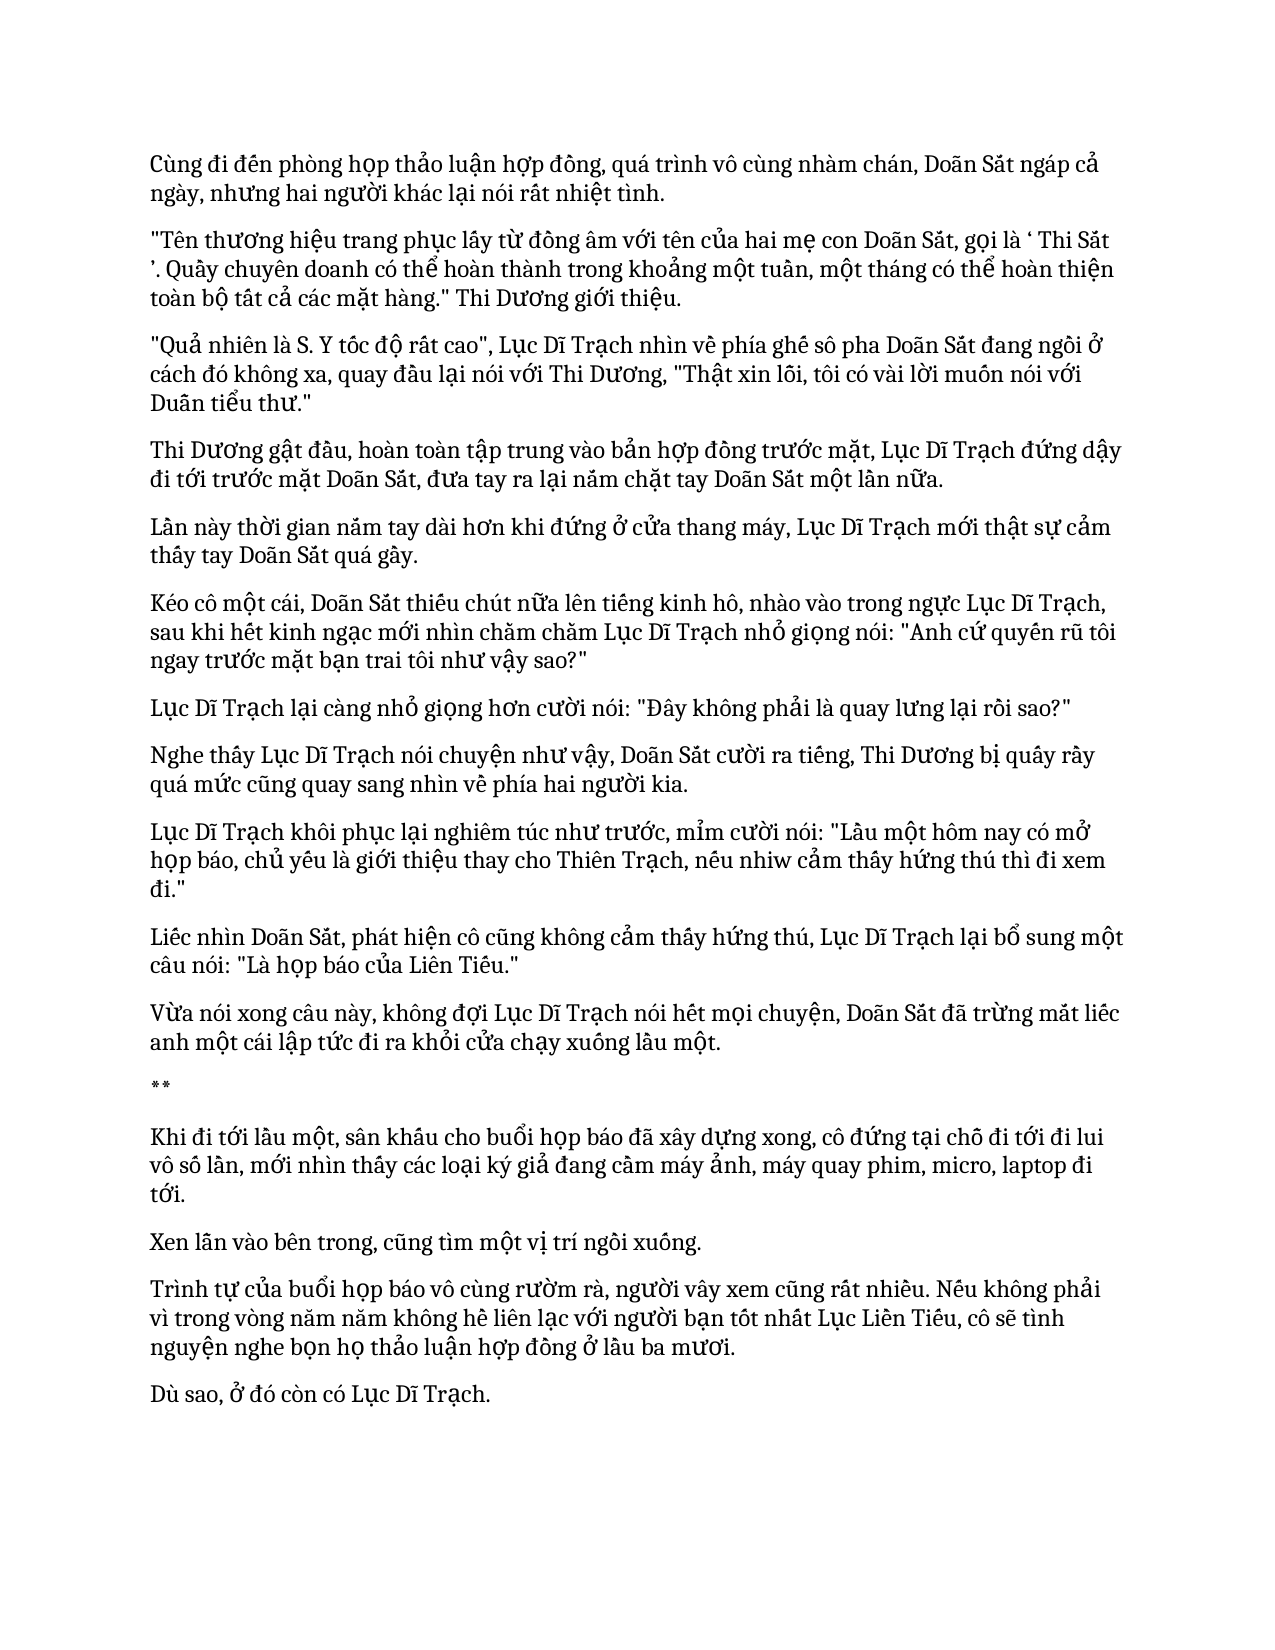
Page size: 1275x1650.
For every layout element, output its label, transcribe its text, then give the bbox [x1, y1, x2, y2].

text Cùng đi đến phòng họp thảo luận hợp đồng, quá trình vô cùng nhàm chán, Doãn Sắt ngáp cả ngày, nhưng hai người khác lại nói rất nhiệt tình. [150, 150, 1125, 207]
text Trình tự của buổi họp báo vô cùng rườm rà, người vây xem cũng rất nhiều. Nếu không phải vì trong vòng năm năm không hề liên lạc với người bạn tốt nhất Lục Liền Tiếu, cô sẽ tình nguyện nghe bọn họ thảo luận hợp đồng ở lầu ba mươi. [150, 1275, 1125, 1361]
text Liếc nhìn Doãn Sắt, phát hiện cô cũng không cảm thấy hứng thú, Lục Dĩ Trạch lại bổ sung một câu nói: "Là họp báo của Liên Tiếu." [150, 922, 1125, 980]
text Khi đi tới lầu một, sân khấu cho buổi họp báo đã xây dựng xong, cô đứng tại chỗ đi tới đi lui vô số lần, mới nhìn thấy các loại ký giả đang cầm máy ảnh, máy quay phim, micro, laptop đi tới. [150, 1122, 1125, 1209]
text Lục Dĩ Trạch khôi phục lại nghiêm túc như trước, mỉm cười nói: "Lầu một hôm nay có mở họp báo, chủ yếu là giới thiệu thay cho Thiên Trạch, nếu nhiw cảm thấy hứng thú thì đi xem đi." [150, 817, 1125, 904]
text Xen lẫn vào bên trong, cũng tìm một vị trí ngồi xuống. [150, 1227, 1125, 1256]
text Lục Dĩ Trạch lại càng nhỏ giọng hơn cười nói: "Đây không phải là quay lưng lại rồi sao?" [150, 694, 1125, 722]
text Kéo cô một cái, Doãn Sắt thiếu chút nữa lên tiếng kinh hô, nhào vào trong ngực Lục Dĩ Trạch, sau khi hết kinh ngạc mới nhìn chằm chằm Lục Dĩ Trạch nhỏ giọng nói: "Anh cứ quyến rũ tôi ngay trước mặt bạn trai tôi như vậy sao?" [150, 589, 1125, 675]
text Vừa nói xong câu này, không đợi Lục Dĩ Trạch nói hết mọi chuyện, Doãn Sắt đã trừng mắt liếc anh một cái lập tức đi ra khỏi cửa chạy xuống lầu một. [150, 999, 1125, 1056]
text Dù sao, ở đó còn có Lục Dĩ Trạch. [150, 1380, 1125, 1409]
text Thi Dương gật đầu, hoàn toàn tập trung vào bản hợp đồng trước mặt, Lục Dĩ Trạch đứng dậy đi tới trước mặt Doãn Sắt, đưa tay ra lại nắm chặt tay Doãn Sắt một lần nữa. [150, 436, 1125, 494]
text Lần này thời gian nắm tay dài hơn khi đứng ở cửa thang máy, Lục Dĩ Trạch mới thật sự cảm thấy tay Doãn Sắt quá gầy. [150, 512, 1125, 570]
text "Quả nhiên là S. Y tốc độ rất cao", Lục Dĩ Trạch nhìn về phía ghế sô pha Doãn Sắt đang ngồi ở cách đó không xa, quay đầu lại nói với Thi Dương, "Thật xin lỗi, tôi có vài lời muốn nói với Duẫn tiểu thư." [150, 331, 1125, 417]
text ** [150, 1075, 1125, 1104]
text Nghe thấy Lục Dĩ Trạch nói chuyện như vậy, Doãn Sắt cười ra tiếng, Thi Dương bị quấy rầy quá mức cũng quay sang nhìn về phía hai người kia. [150, 741, 1125, 799]
text "Tên thương hiệu trang phục lấy từ đồng âm với tên của hai mẹ con Doãn Sắt, gọi là ‘ Thi Sắt ’. Quầy chuyên doanh có thể hoàn thành trong khoảng một tuần, một tháng có thể hoàn thiện toàn bộ tất cả các mặt hàng." Thi Dương giới thiệu. [150, 226, 1125, 312]
